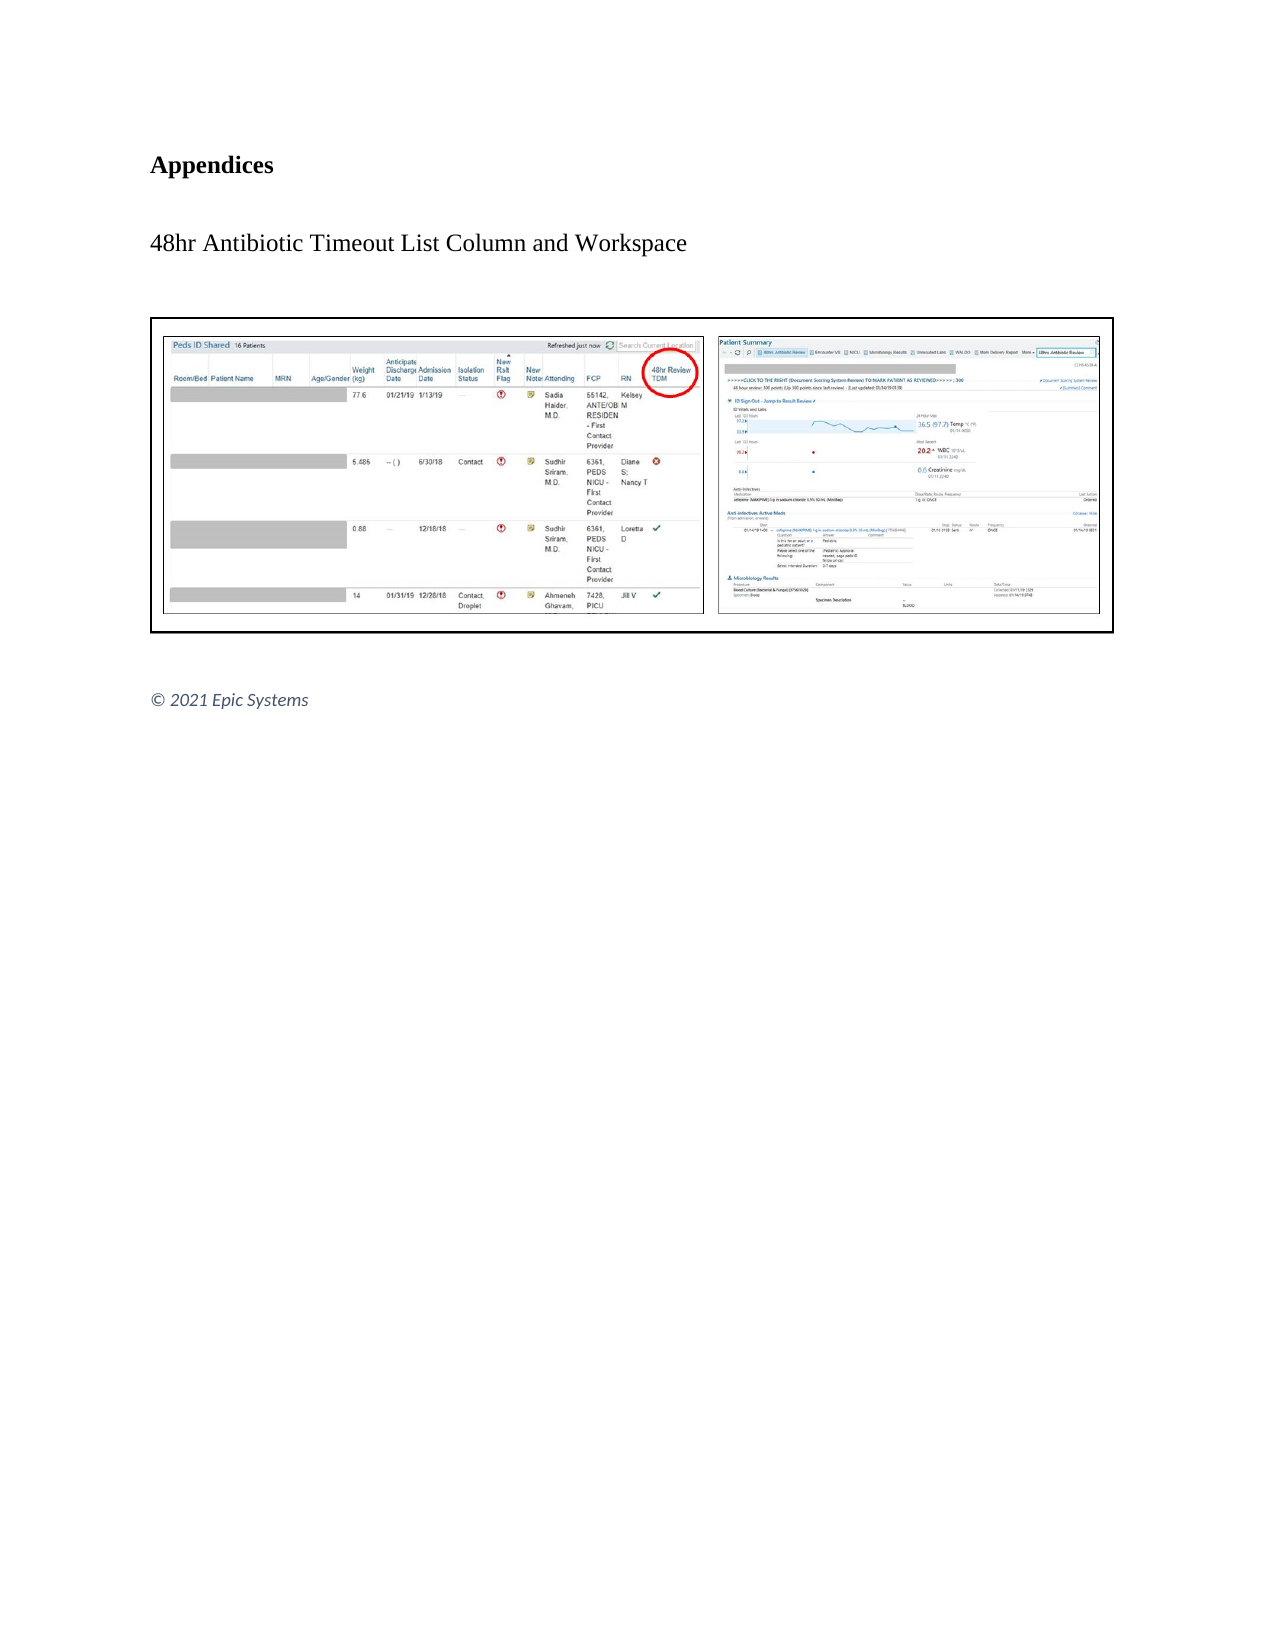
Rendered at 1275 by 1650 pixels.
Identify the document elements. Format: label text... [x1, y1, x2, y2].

text © 2021 Epic Systems [150, 688, 1125, 711]
text 48hr Antibiotic Timeout List Column and Workspace [150, 228, 1125, 257]
text Appendices [150, 150, 1125, 179]
picture [150, 306, 1125, 640]
